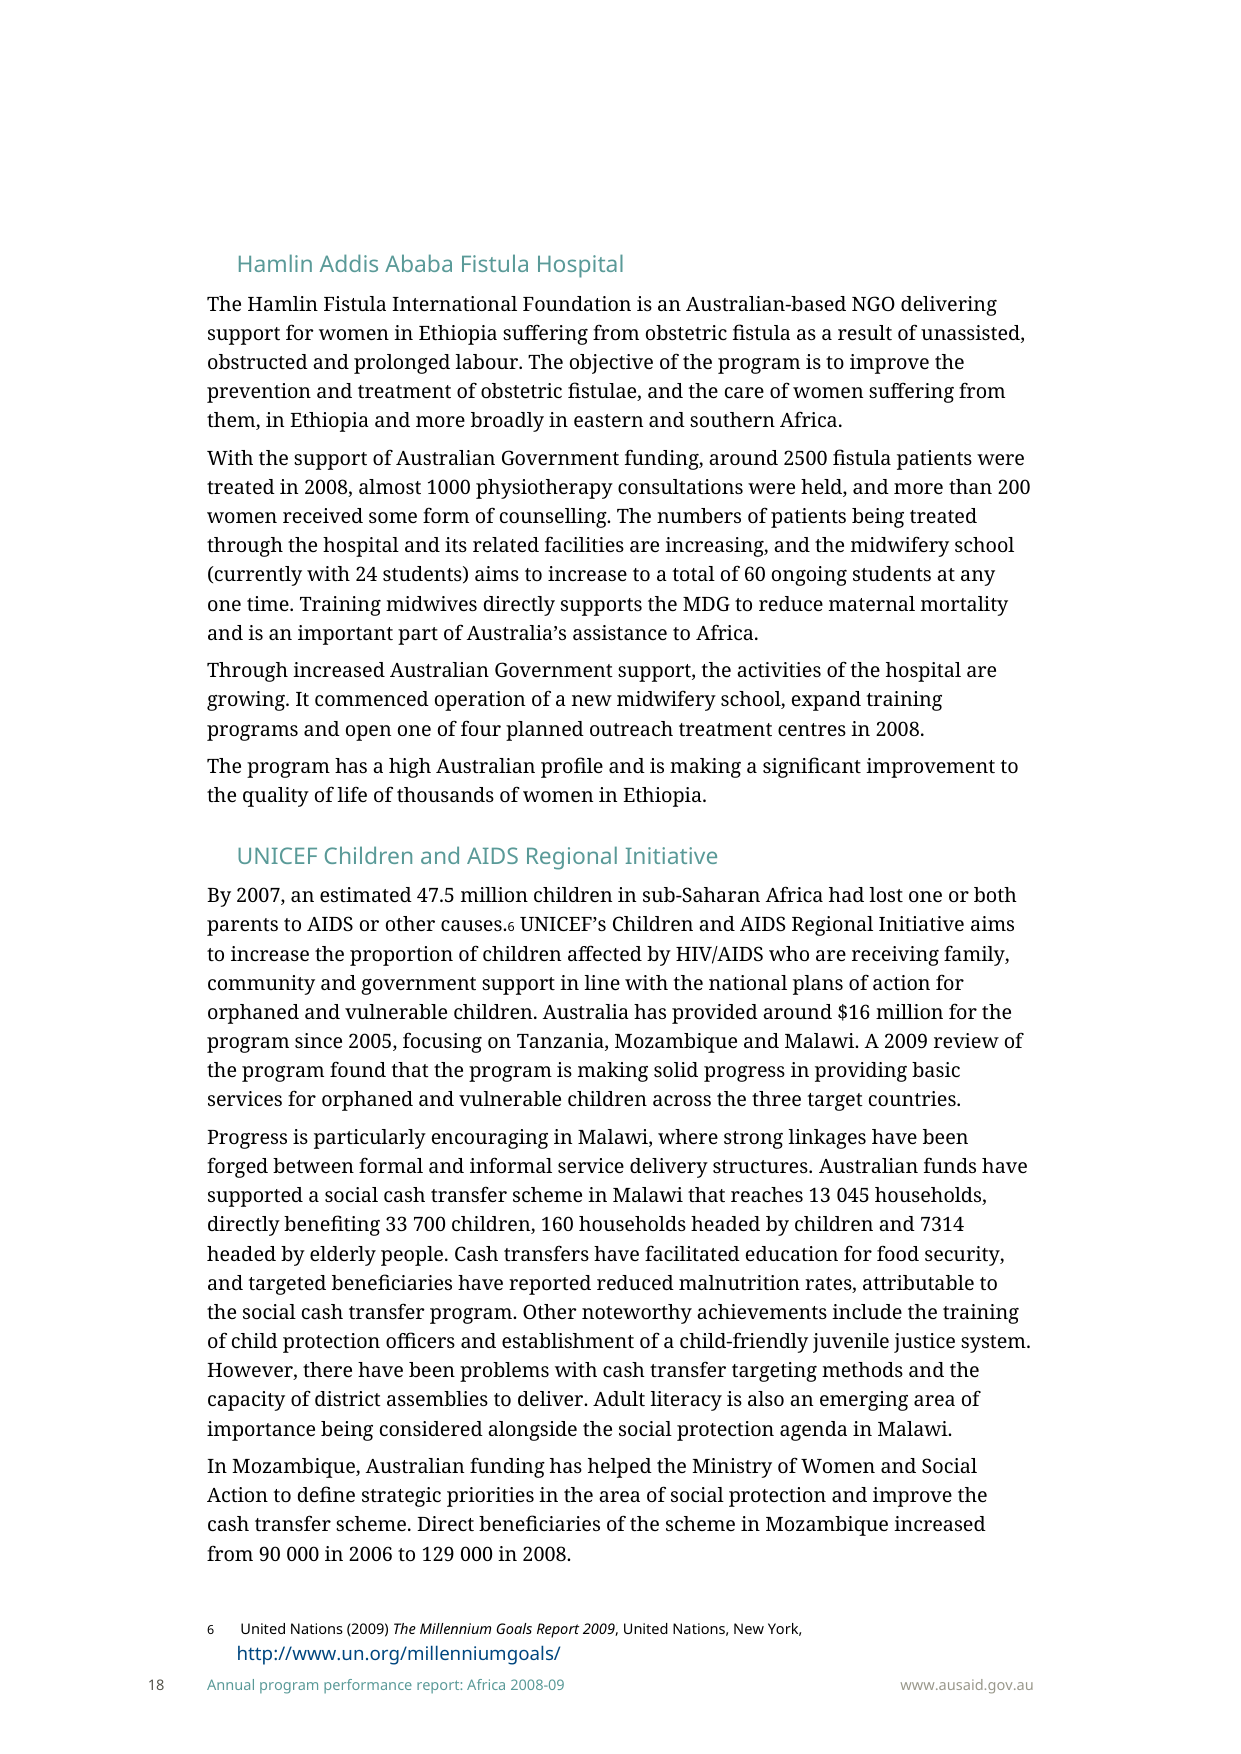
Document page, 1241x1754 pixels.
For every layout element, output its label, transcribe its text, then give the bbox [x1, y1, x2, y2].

text The Hamlin Fistula International Foundation is an Australian-based NGO delivering support for women in suffering from obstetric fistula as a result of unassisted, obstructed and prolonged labour. The objective of the program is to improve the prevention and treatment of obstetric fistulae, and the care of women suffering from them, in and more broadly in eastern and southern . [207, 288, 1033, 433]
text With the support of Australian Government funding, around 2500 fistula patients were treated in 2008, almost 1000 physiotherapy consultations were held, and more than 200 women received some form of counselling. The numbers of patients being treated through the hospital and its related facilities are increasing, and the midwifery school (currently with 24 students) aims to increase to a total of 60 ongoing students at any one time. Training midwives directly supports the MDG to reduce maternal mortality and is an important part of ’s assistance to . [207, 442, 1033, 646]
subtitle UNICEF Children and AIDS Regional Initiative [207, 840, 1033, 871]
text The program has a high Australian profile and is making a significant improvement to the quality of life of thousands of women in . [207, 750, 1033, 808]
text Progress is particularly encouraging in , where strong linkages have been forged between formal and informal service delivery structures. Australian funds have supported a social cash transfer scheme in that reaches 13 045 households, directly benefiting 33 700 children, 160 households headed by children and 7314 headed by elderly people. Cash transfers have facilitated education for food security, and targeted beneficiaries have reported reduced malnutrition rates, attributable to the social cash transfer program. Other noteworthy achievements include the training of child protection officers and establishment of a child-friendly juvenile justice system. However, there have been problems with cash transfer targeting methods and the capacity of district assemblies to deliver. Adult literacy is also an emerging area of importance being considered alongside the social protection agenda in . [207, 1121, 1033, 1442]
text In , Australian funding has helped the Ministry of Women and Social Action to define strategic priorities in the area of social protection and improve the cash transfer scheme. Direct beneficiaries of the scheme in increased from 90 000 in 2006 to 129 000 in 2008. [207, 1450, 1033, 1567]
text Through increased Australian Government support, the activities of the hospital are growing. It commenced operation of a new midwifery school, expand training programs and open one of four planned outreach treatment centres in 2008. [207, 654, 1033, 742]
text By 2007, an estimated 47.5 million children in sub-Saharan had lost one or both parents to AIDS or other causes. UNICEF’s Children and AIDS Regional Initiative aims to increase the proportion of children affected by HIV/AIDS who are receiving family, community and government support in line with the national plans of action for orphaned and vulnerable children. has provided around $16 million for the program since 2005, focusing on , and . A 2009 review of the program found that the program is making solid progress in providing basic services for orphaned and vulnerable children across the three target countries. [207, 879, 1033, 1113]
